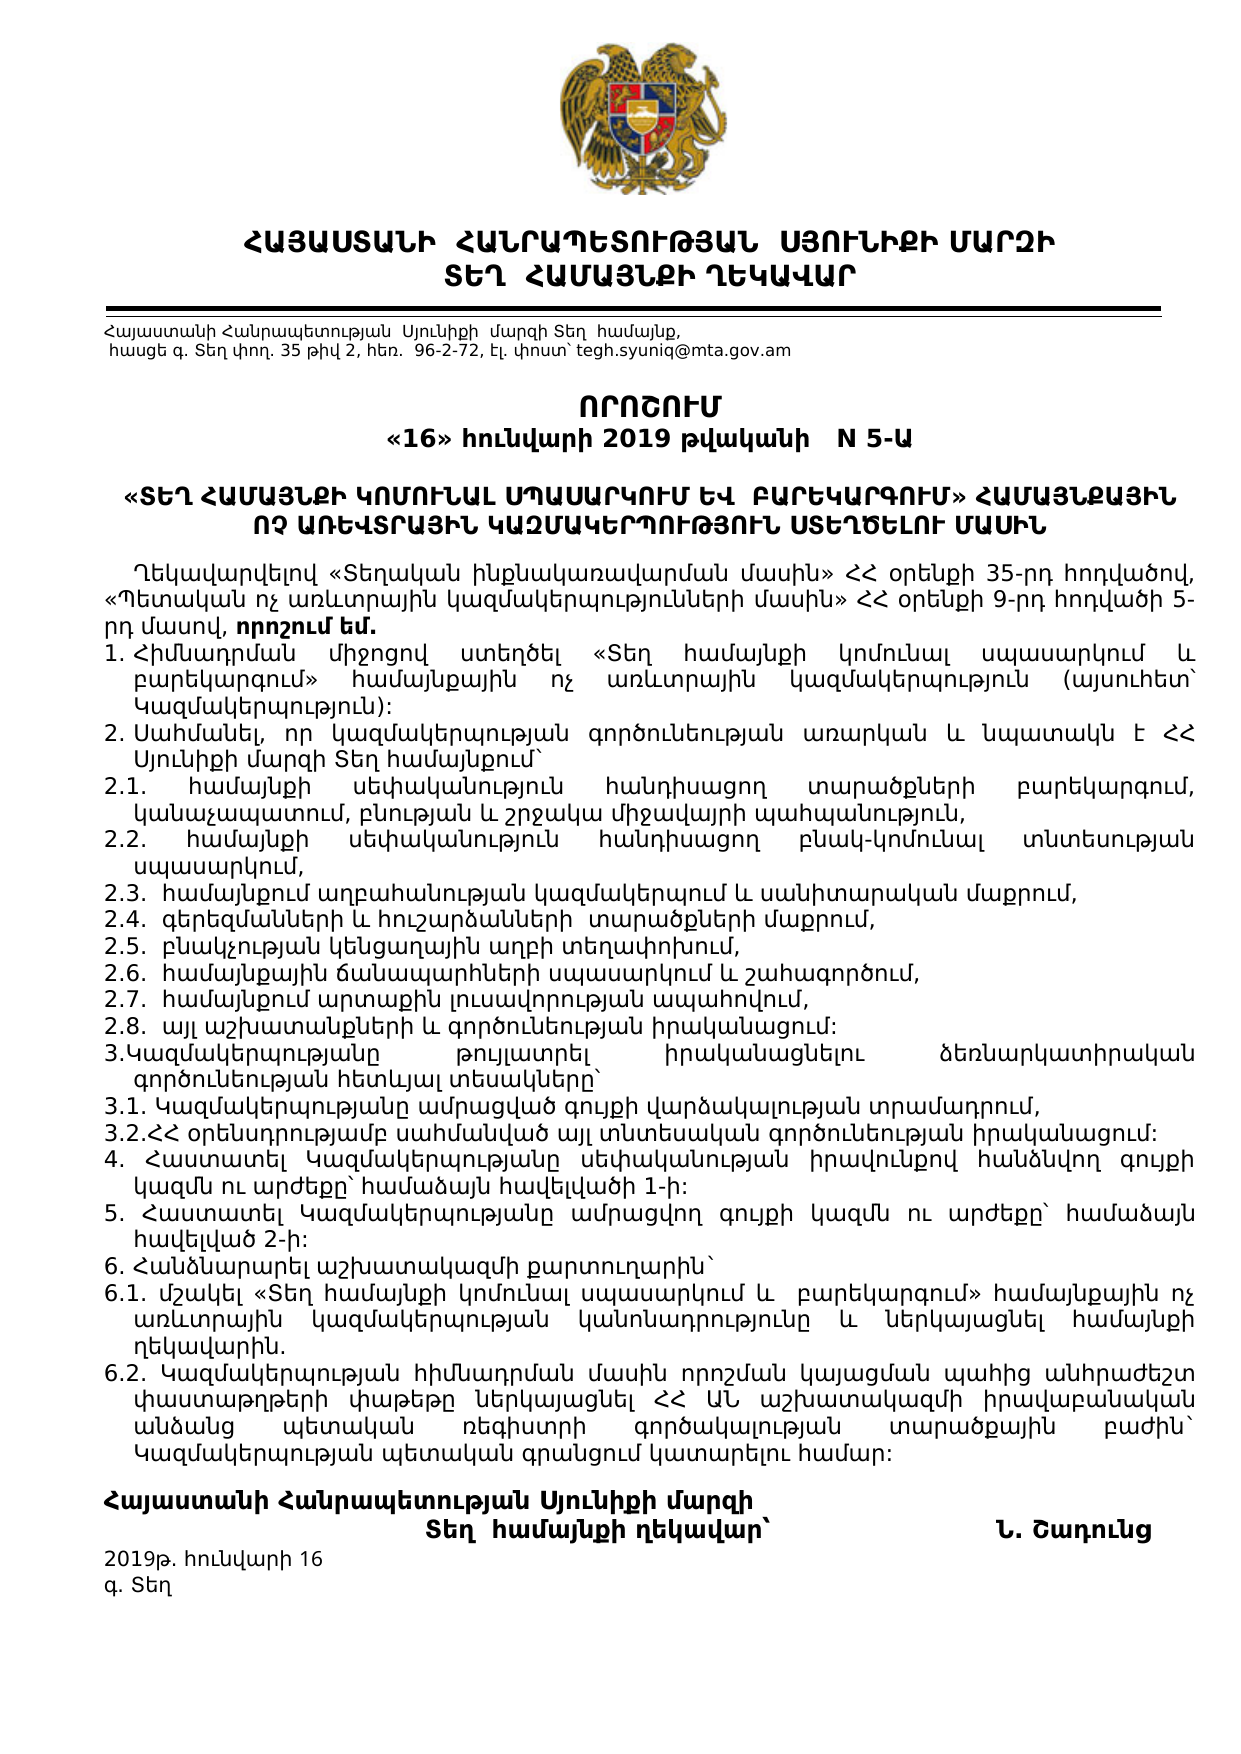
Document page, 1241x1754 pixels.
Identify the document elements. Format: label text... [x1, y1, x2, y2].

text 2.1. համայնքի սեփականություն հանդիսացող տարածքների բարեկարգում, կանաչապատում, բնության և շրջակա միջավայրի պահպանություն, [103, 773, 1196, 827]
text 6. Հանձնարարել աշխատակազմի քարտուղարին` [103, 1253, 1196, 1280]
list Հիմնադրման միջոցով ստեղծել «Տեղ համայնքի կոմունալ սպասարկում և բարեկարգում» համայնքային ոչ առևտրային կազմակերպություն (այսուհետ՝ Կազմակերպություն): [103, 640, 1196, 720]
text «16» հունվարի 2019 թվականի N 5-Ա [103, 424, 1196, 453]
text Ղեկավարվելով «Տեղական ինքնակառավարման մասին» ՀՀ օրենքի 35-րդ հոդվածով, «Պետական ոչ առևտրային կազմակերպությունների մասին» ՀՀ օրենքի 9-րդ հոդվածի 5-րդ մասով, որոշում եմ. [103, 560, 1196, 640]
text Հայաստանի Հանրապետության Սյունիքի մարզի [103, 1486, 1196, 1515]
text 2.4. գերեզմանների և հուշարձանների տարածքների մաքրում, [103, 907, 1196, 933]
text ՀԱՅԱՍՏԱՆԻ ՀԱՆՐԱՊԵՏՈՒԹՅԱՆ ՍՅՈՒՆԻՔԻ ՄԱՐԶԻ [103, 225, 1196, 259]
text հասցե գ. Տեղ փող. 35 թիվ 2, հեռ. 96-2-72, էլ. փոստ՝ tegh.syuniq@mta.gov.am [103, 341, 1196, 361]
text 2019թ. հունվարի 16 [103, 1544, 1196, 1573]
text 2.6. համայնքային ճանապարհների սպասարկում և շահագործում, [103, 960, 1196, 987]
text 2.8. այլ աշխատանքների և գործունեության իրականացում: [103, 1013, 1196, 1040]
text 2.3. համայնքում աղբահանության կազմակերպում և սանիտարական մաքրում, [103, 880, 1196, 907]
text գ. Տեղ [103, 1573, 1196, 1597]
list Սահմանել, որ կազմակերպության գործունեության առարկան և նպատակն է ՀՀ Սյունիքի մարզի Տեղ համայնքում` [103, 720, 1196, 773]
text 6.2. Կազմակերպության հիմնադրման մասին որոշման կայացման պահից անհրաժեշտ փաստաթղթերի փաթեթը ներկայացնել ՀՀ ԱՆ աշխատակազմի իրավաբանական անձանց պետական ռեգիստրի գործակալության տարածքային բաժին` Կազմակերպության պետական գրանցում կատարելու համար: [103, 1360, 1196, 1467]
text ՏԵՂ ՀԱՄԱՅՆՔԻ ՂԵԿԱՎԱՐ [103, 259, 1196, 293]
text ՈՐՈՇՈՒՄ [103, 390, 1196, 424]
text 2.5. բնակչության կենցաղային աղբի տեղափոխում, [103, 933, 1196, 960]
text Հայաստանի Հանրապետության Սյունիքի մարզի Տեղ համայնք, [103, 322, 1196, 341]
text 2.7. համայնքում արտաքին լուսավորության ապահովում, [103, 987, 1196, 1013]
text 2.2. համայնքի սեփականություն հանդիսացող բնակ-կոմունալ տնտեսության սպասարկում, [103, 827, 1196, 880]
text Տեղ համայնքի ղեկավար՝ Ն. Շադունց [103, 1515, 1196, 1544]
text 3.Կազմակերպությանը թույլատրել իրականացնելու ձեռնարկատիրական գործունեության հետևյալ տեսակները՝ [103, 1040, 1196, 1093]
text 6.1. մշակել «Տեղ համայնքի կոմունալ սպասարկում և բարեկարգում» համայնքային ոչ առևտրային կազմակերպության կանոնադրությունը և ներկայացնել համայնքի ղեկավարին. [103, 1280, 1196, 1360]
text «ՏԵՂ ՀԱՄԱՅՆՔԻ ԿՈՄՈՒՆԱԼ ՍՊԱՍԱՐԿՈՒՄ ԵՎ ԲԱՐԵԿԱՐԳՈՒՄ» ՀԱՄԱՅՆՔԱՅԻՆ ՈՉ ԱՌԵՎՏՐԱՅԻՆ ԿԱԶՄԱԿԵՐՊՈՒԹՅՈՒՆ ՍՏԵՂԾԵԼՈՒ ՄԱՍԻՆ [103, 482, 1196, 541]
text 3.2.ՀՀ օրենսդրությամբ սահմանված այլ տնտեսական գործունեության իրականացում: [103, 1120, 1196, 1147]
text 5. Հաստատել Կազմակերպությանը ամրացվող գույքի կազմն ու արժեքը՝ համաձայն հավելված 2-ի: [103, 1200, 1196, 1253]
text 4. Հաստատել Կազմակերպությանը սեփականության իրավունքով հանձնվող գույքի կազմն ու արժեքը՝ համաձայն հավելվածի 1-ի: [103, 1147, 1196, 1200]
text 3.1. Կազմակերպությանը ամրացված գույքի վարձակալության տրամադրում, [103, 1093, 1196, 1120]
